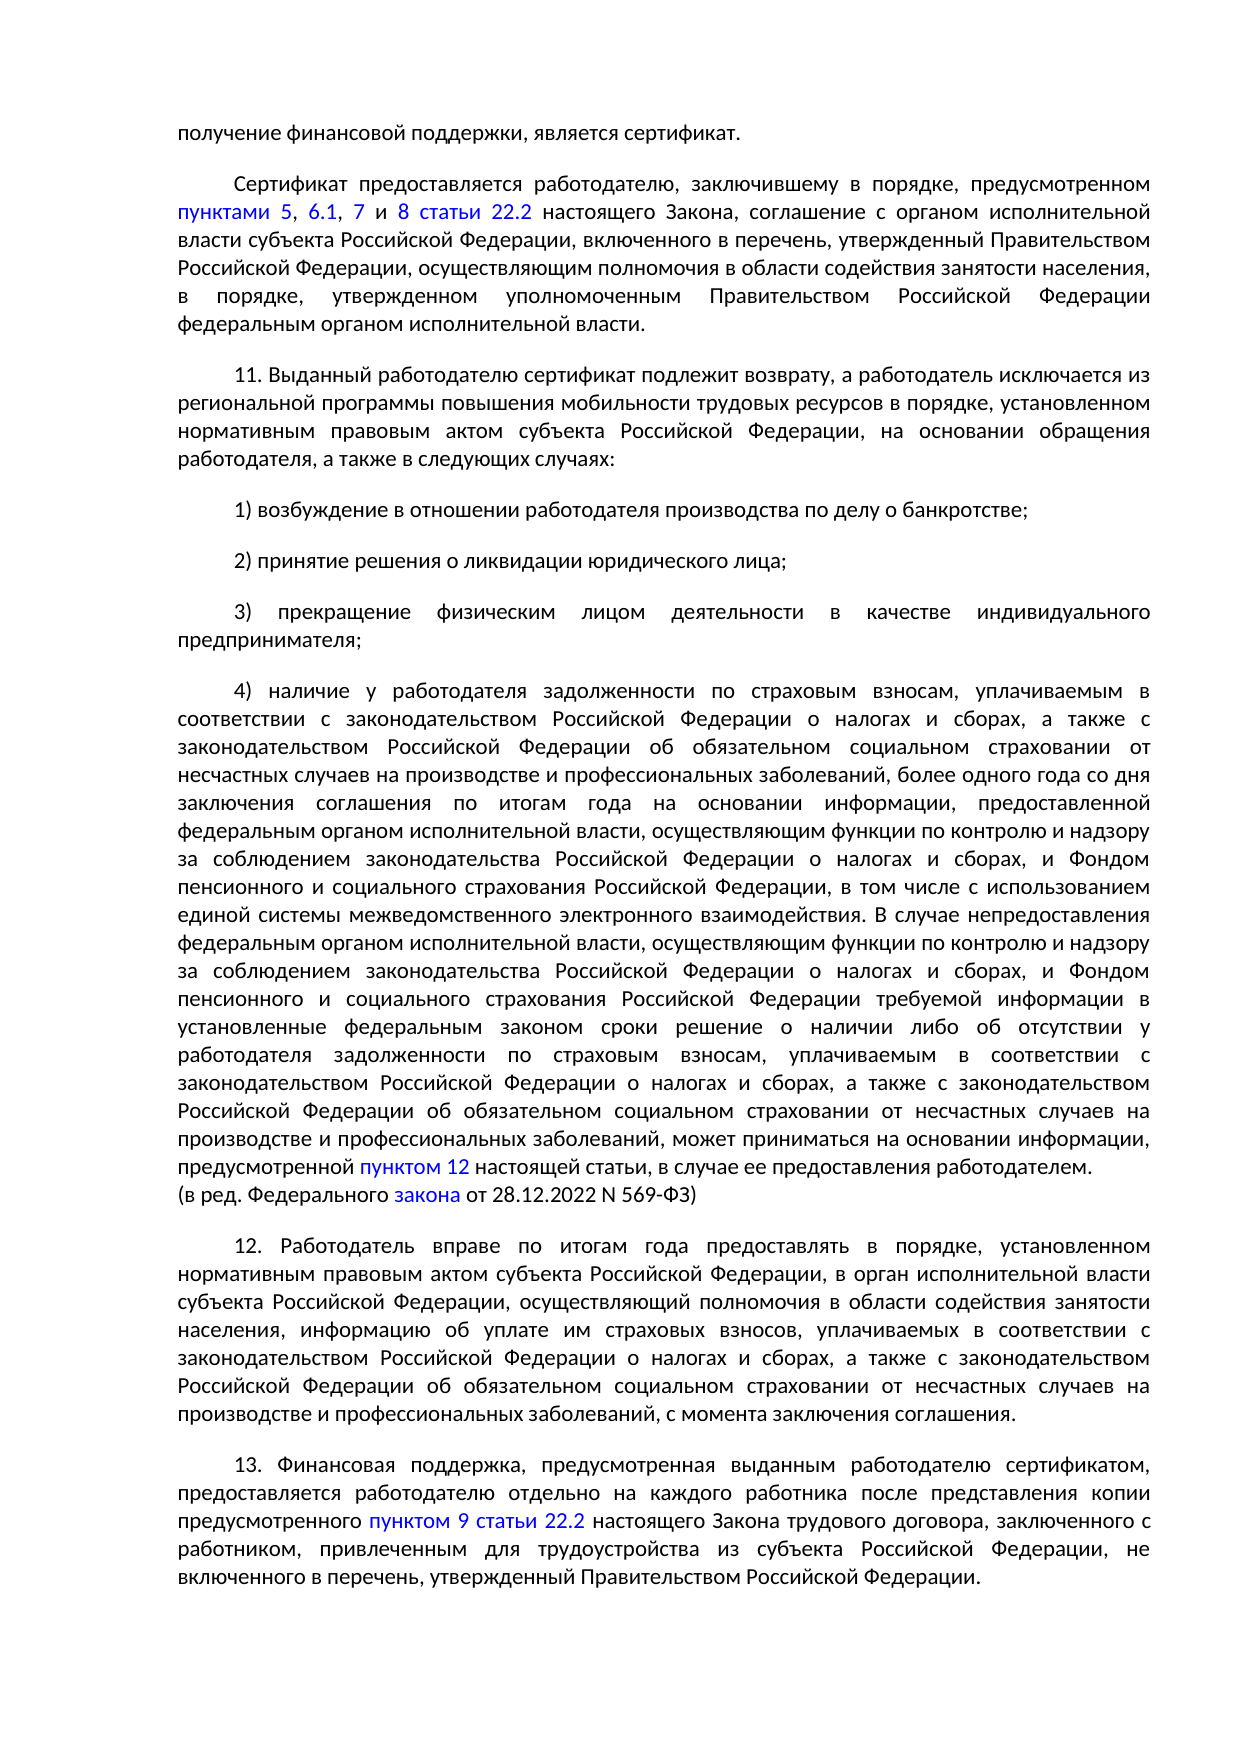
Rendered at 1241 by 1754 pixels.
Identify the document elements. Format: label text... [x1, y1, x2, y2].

text 13. Финансовая поддержка, предусмотренная выданным работодателю сертификатом, предоставляется работодателю отдельно на каждого работника после представления копии предусмотренного пунктом 9 статьи 22.2 настоящего Закона трудового договора, заключенного с работником, привлеченным для трудоустройства из субъекта Российской Федерации, не включенного в перечень, утвержденный Правительством Российской Федерации. [177, 1450, 1152, 1590]
text 2) принятие решения о ликвидации юридического лица; [177, 546, 1152, 574]
text 4) наличие у работодателя задолженности по страховым взносам, уплачиваемым в соответствии с законодательством Российской Федерации о налогах и сборах, а также с законодательством Российской Федерации об обязательном социальном страховании от несчастных случаев на производстве и профессиональных заболеваний, более одного года со дня заключения соглашения по итогам года на основании информации, предоставленной федеральным органом исполнительной власти, осуществляющим функции по контролю и надзору за соблюдением законодательства Российской Федерации о налогах и сборах, и Фондом пенсионного и социального страхования Российской Федерации, в том числе с использованием единой системы межведомственного электронного взаимодействия. В случае непредоставления федеральным органом исполнительной власти, осуществляющим функции по контролю и надзору за соблюдением законодательства Российской Федерации о налогах и сборах, и Фондом пенсионного и социального страхования Российской Федерации требуемой информации в установленные федеральным законом сроки решение о наличии либо об отсутствии у работодателя задолженности по страховым взносам, уплачиваемым в соответствии с законодательством Российской Федерации о налогах и сборах, а также с законодательством Российской Федерации об обязательном социальном страховании от несчастных случаев на производстве и профессиональных заболеваний, может приниматься на основании информации, предусмотренной пунктом 12 настоящей статьи, в случае ее предоставления работодателем. [177, 676, 1152, 1180]
text 11. Выданный работодателю сертификат подлежит возврату, а работодатель исключается из региональной программы повышения мобильности трудовых ресурсов в порядке, установленном нормативным правовым актом субъекта Российской Федерации, на основании обращения работодателя, а также в следующих случаях: [177, 360, 1152, 472]
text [177, 118, 1152, 146]
text Сертификат предоставляется работодателю, заключившему в порядке, предусмотренном пунктами 5, 6.1, 7 и 8 статьи 22.2 настоящего Закона, соглашение с органом исполнительной власти субъекта Российской Федерации, включенного в перечень, утвержденный Правительством Российской Федерации, осуществляющим полномочия в области содействия занятости населения, в порядке, утвержденном уполномоченным Правительством Российской Федерации федеральным органом исполнительной власти. [177, 169, 1152, 337]
text 3) прекращение физическим лицом деятельности в качестве индивидуального предпринимателя; [177, 597, 1152, 653]
text 1) возбуждение в отношении работодателя производства по делу о банкротстве; [177, 495, 1152, 523]
text 12. Работодатель вправе по итогам года предоставлять в порядке, установленном нормативным правовым актом субъекта Российской Федерации, в орган исполнительной власти субъекта Российской Федерации, осуществляющий полномочия в области содействия занятости населения, информацию об уплате им страховых взносов, уплачиваемых в соответствии с законодательством Российской Федерации о налогах и сборах, а также с законодательством Российской Федерации об обязательном социальном страховании от несчастных случаев на производстве и профессиональных заболеваний, с момента заключения соглашения. [177, 1231, 1152, 1427]
text (в ред. Федерального закона от 28.12.2022 N 569-ФЗ) [177, 1180, 1152, 1208]
